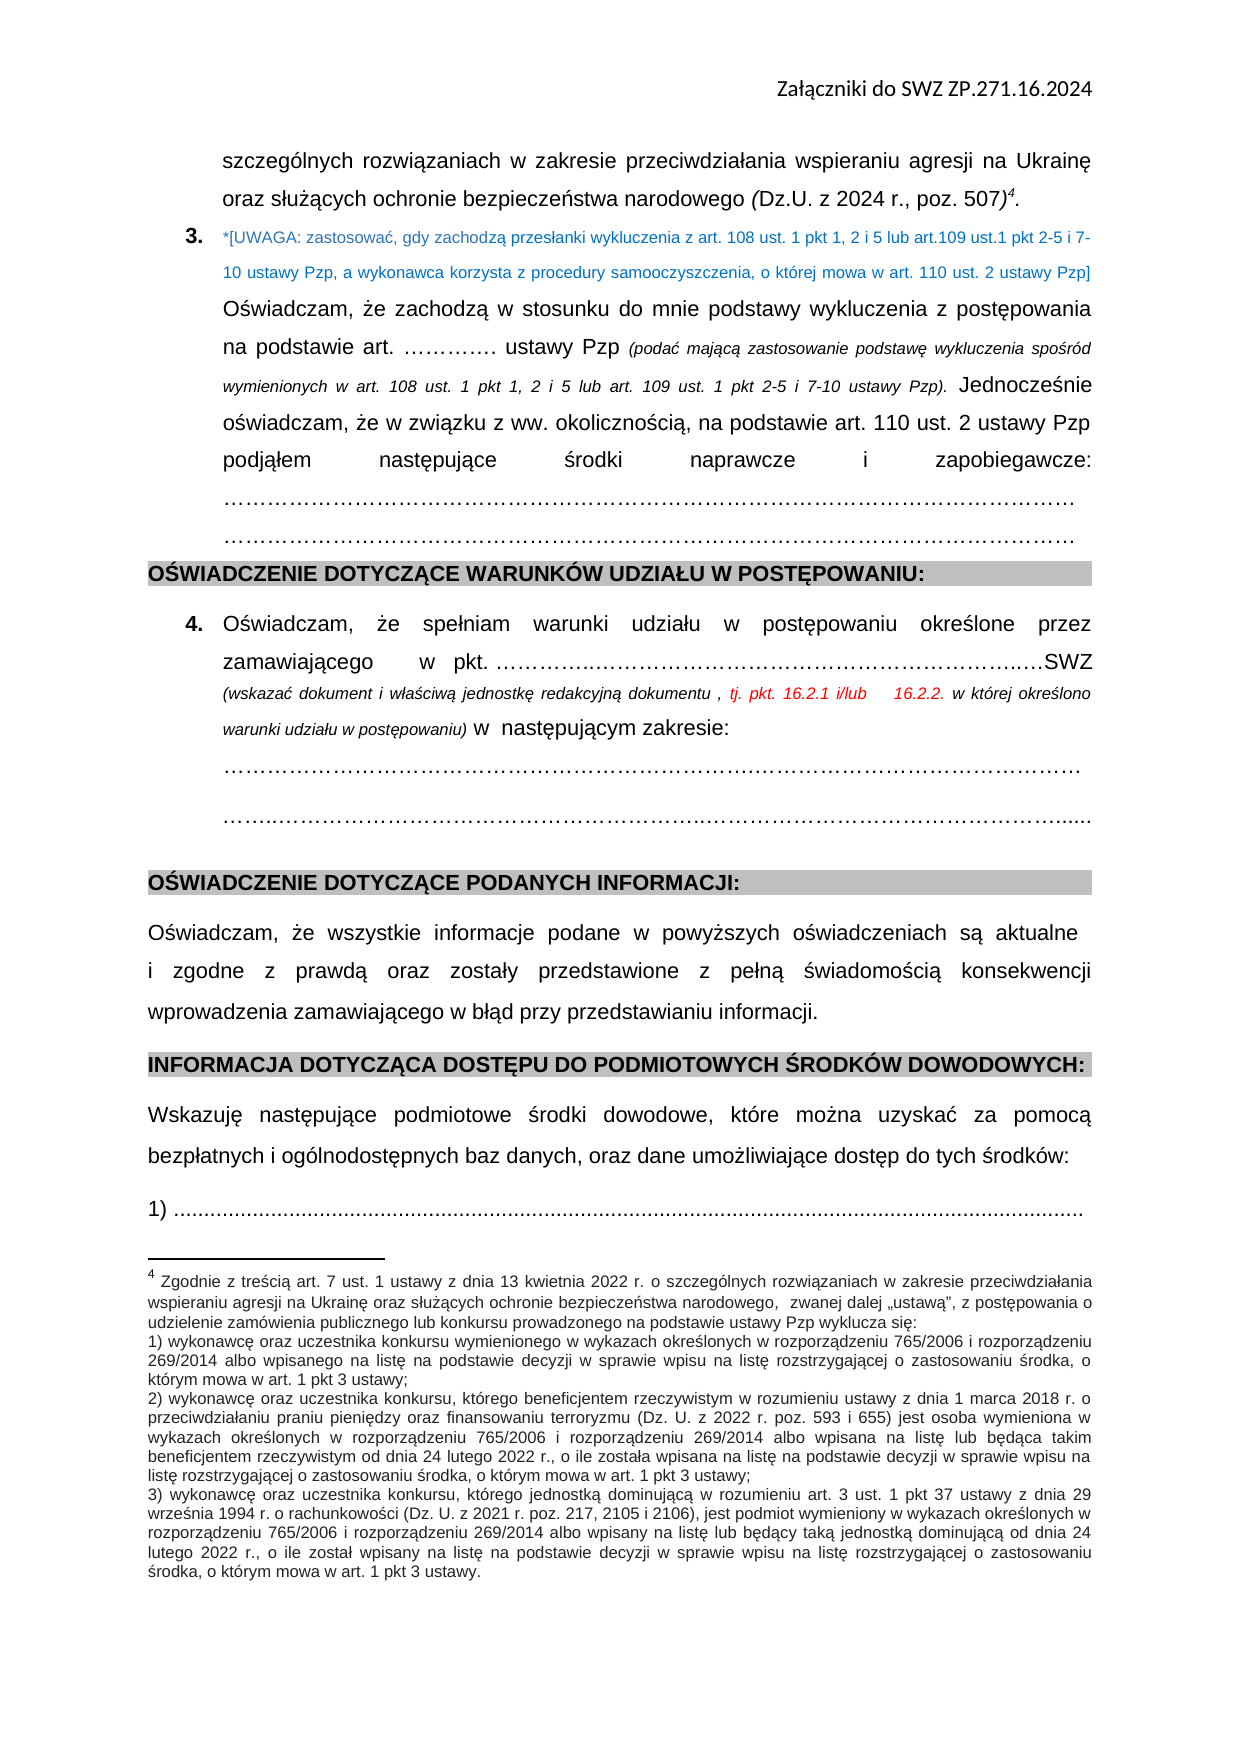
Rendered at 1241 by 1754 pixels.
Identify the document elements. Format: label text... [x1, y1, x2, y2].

text 1) ...................................................................................................................................................... [148, 1196, 1092, 1221]
list ……………………………………………………………….……………………………………… [223, 753, 1092, 778]
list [185, 148, 1092, 211]
text INFORMACJA DOTYCZĄCA DOSTĘPU DO PODMIOTOWYCH ŚRODKÓW DOWODOWYCH: [148, 1052, 1092, 1077]
list *[UWAGA: zastosować, gdy zachodzą przesłanki wykluczenia z art. 108 ust. 1 pkt 1, 2 i 5 lub art.109 ust.1 pkt 2-5 i 7-10 ustawy Pzp, a wykonawca korzysta z procedury samooczyszczenia, o której mowa w art. 110 ust. 2 ustawy Pzp] Oświadczam, że zachodzą w stosunku do mnie podstawy wykluczenia z postępowania na podstawie art. …………. ustawy Pzp (podać mającą zastosowanie podstawę wykluczenia spośród wymienionych w art. 108 ust. 1 pkt 1, 2 i 5 lub art. 109 ust. 1 pkt 2-5 i 7-10 ustawy Pzp). Jednocześnie oświadczam, że w związku z ww. okolicznością, na podstawie art. 110 ust. 2 ustawy Pzp podjąłem następujące środki naprawcze i zapobiegawcze: ……………………………………………………………………………………………………………………………………………………………………………………………………………… [185, 223, 1092, 548]
text Wskazuję następujące podmiotowe środki dowodowe, które można uzyskać za pomocą bezpłatnych i ogólnodostępnych baz danych, oraz dane umożliwiające dostęp do tych środków: [148, 1102, 1092, 1169]
text Oświadczam, że wszystkie informacje podane w powyższych oświadczeniach są aktualne i zgodne z prawdą oraz zostały przedstawione z pełną świadomością konsekwencji wprowadzenia zamawiającego w błąd przy przedstawianiu informacji. [148, 920, 1092, 1025]
text OŚWIADCZENIE DOTYCZĄCE PODANYCH INFORMACJI: [148, 870, 1092, 895]
list Oświadczam, że spełniam warunki udziału w postępowaniu określone przez zamawiającego w pkt. …………..…………………………………………………..…SWZ (wskazać dokument i właściwą jednostkę redakcyjną dokumentu , tj. pkt. 16.2.1 i/lub 16.2.2. w której określono warunki udziału w postępowaniu) w następującym zakresie: [185, 611, 1092, 741]
text ……..…………………………………………………..…………………………………………...... [222, 803, 1092, 829]
text OŚWIADCZENIE DOTYCZĄCE WARUNKÓW UDZIAŁU W POSTĘPOWANIU: [148, 561, 1092, 586]
